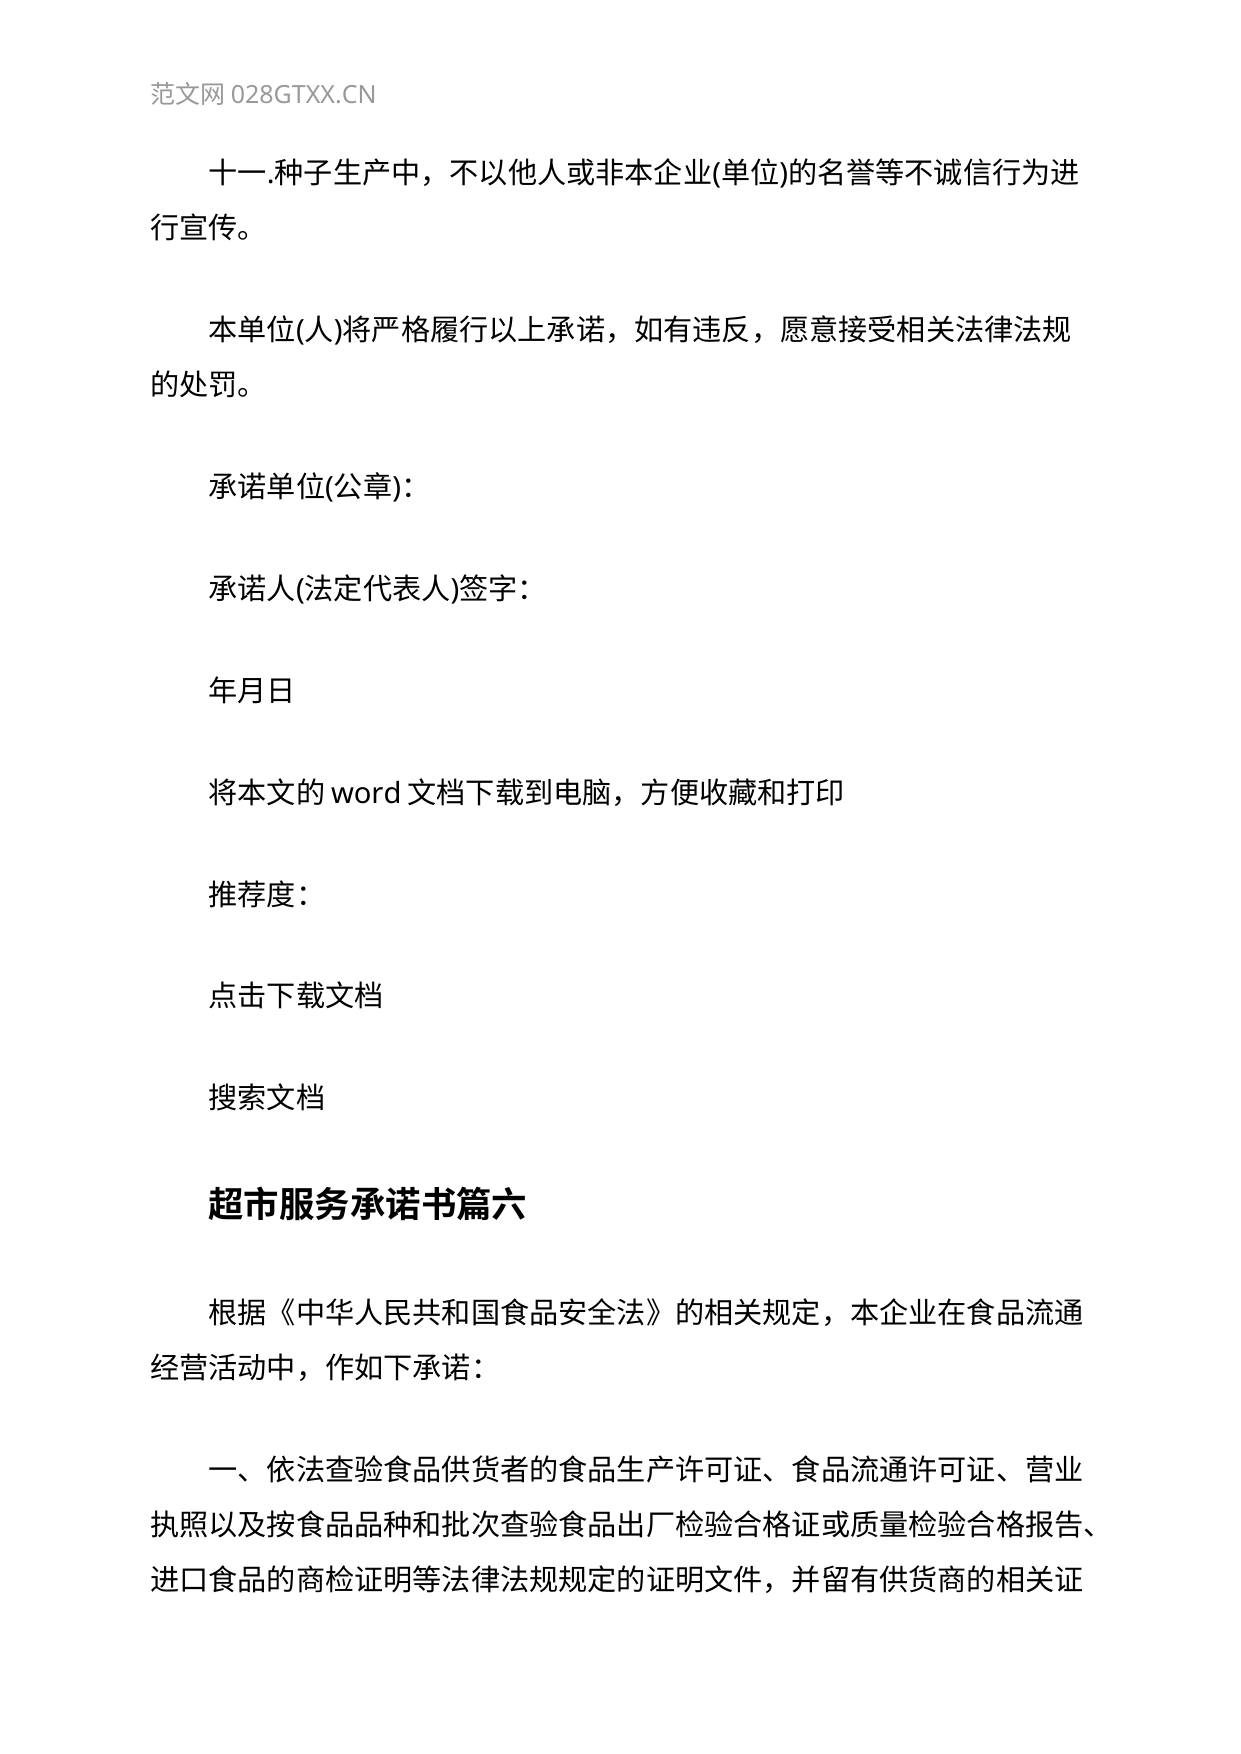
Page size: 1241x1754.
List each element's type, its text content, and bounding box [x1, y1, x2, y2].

text 年月日 [150, 667, 1090, 710]
text 本单位(人)将严格履行以上承诺，如有违反，愿意接受相关法律法规的处罚。 [150, 307, 1090, 404]
text 承诺人(法定代表人)签字： [150, 566, 1090, 608]
text 承诺单位(公章)： [150, 463, 1090, 506]
text 超市服务承诺书篇六 [150, 1177, 1090, 1228]
text 将本文的word文档下载到电脑，方便收藏和打印 [150, 769, 1090, 812]
text 推荐度： [150, 871, 1090, 913]
text 十一.种子生产中，不以他人或非本企业(单位)的名誉等不诚信行为进行宣传。 [150, 150, 1090, 247]
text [150, 1447, 1090, 1599]
text 搜索文档 [150, 1075, 1090, 1117]
text 根据《中华人民共和国食品安全法》的相关规定，本企业在食品流通经营活动中，作如下承诺： [150, 1290, 1090, 1387]
text 点击下载文档 [150, 973, 1090, 1015]
